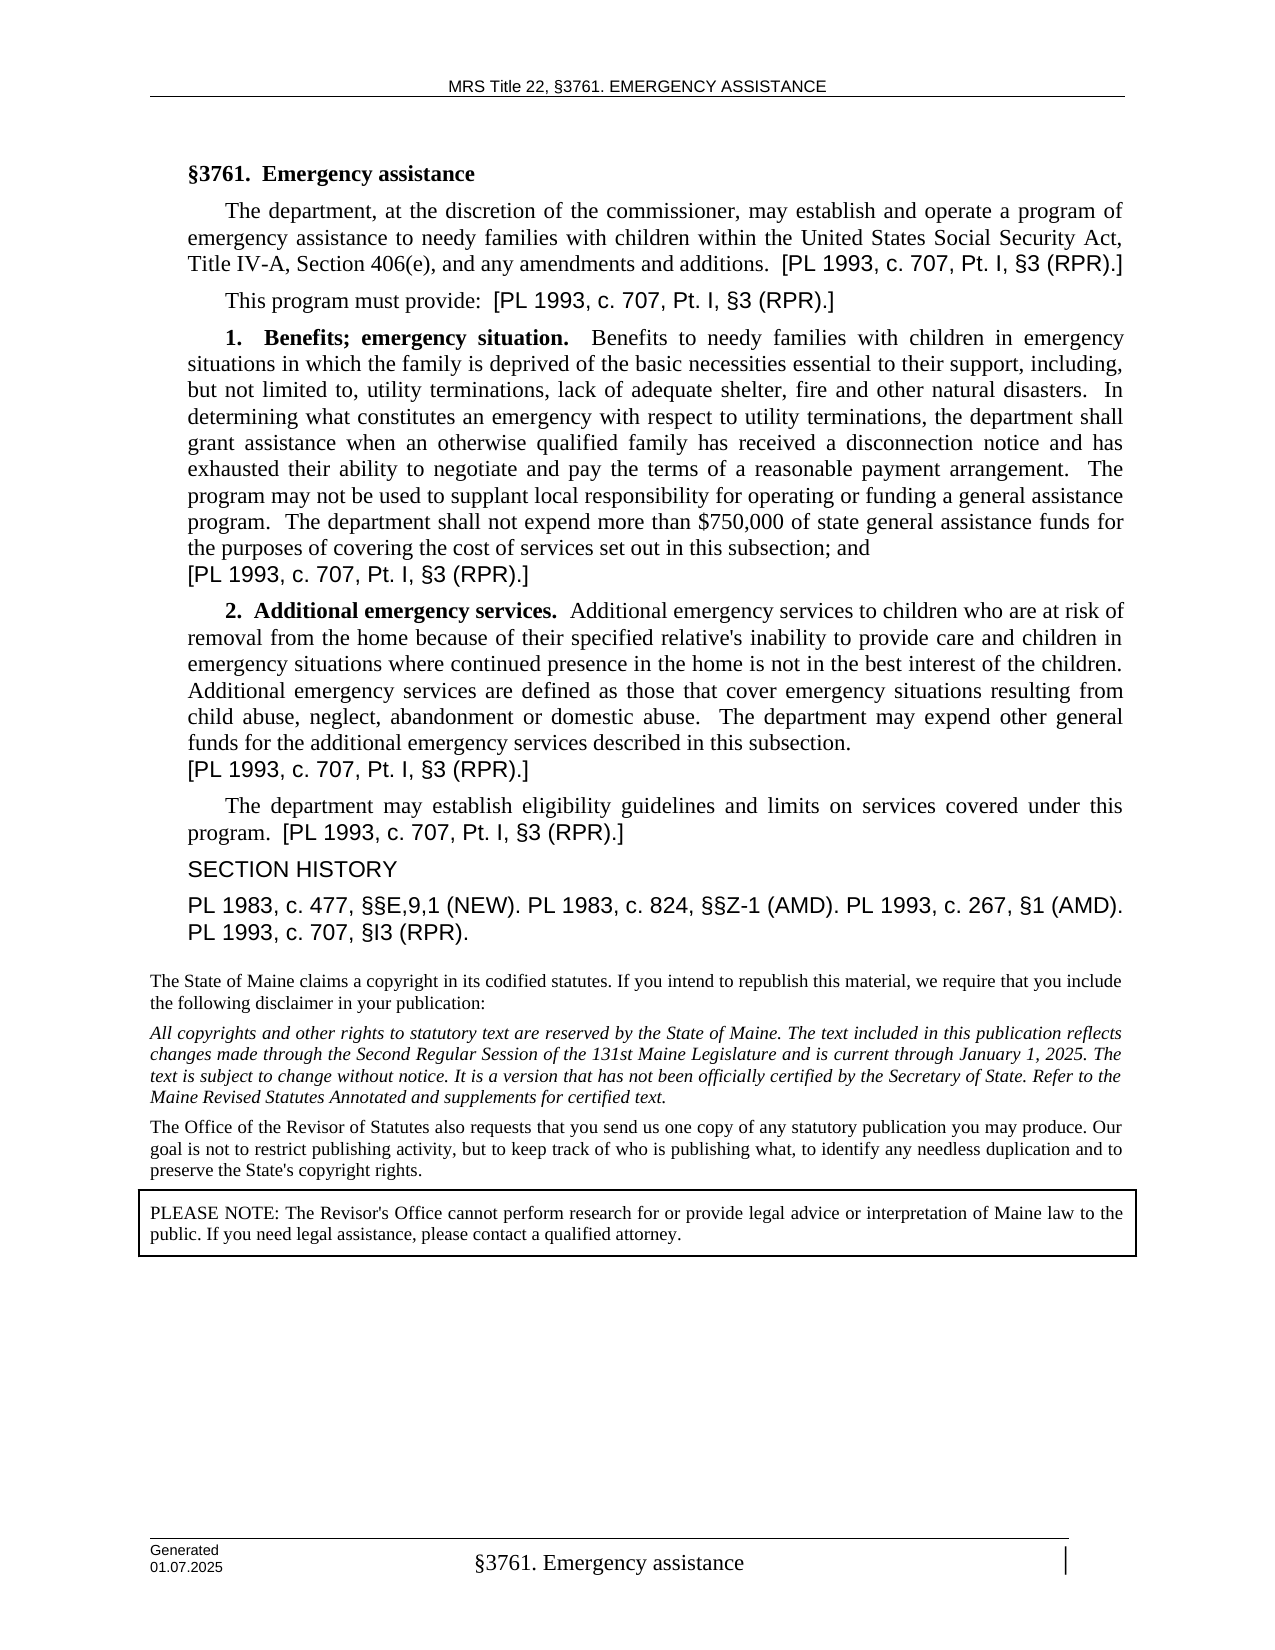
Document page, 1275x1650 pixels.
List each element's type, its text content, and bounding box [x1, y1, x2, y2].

text All copyrights and other rights to statutory text are reserved by the State of Maine. The text included in this publication reflects changes made through the Second Regular Session of the 131st Maine Legislature and is current through January 1, 2025 . The text is subject to change without notice. It is a version that has not been officially certified by the Secretary of State. Refer to the Maine Revised Statutes Annotated and supplements for certified text. [150, 1022, 1125, 1108]
text [PL 1993, c. 707, Pt. I, §3 (RPR).] [187, 756, 1125, 782]
text PLEASE NOTE: The Revisor's Office cannot perform research for or provide legal advice or interpretation of Maine law to the public. If you need legal assistance, please contact a qualified attorney. [140, 1191, 1135, 1255]
text 1. Benefits; emergency situation. Benefits to needy families with children in emergency situations in which the family is deprived of the basic necessities essential to their support, including, but not limited to, utility terminations, lack of adequate shelter, fire and other natural disasters. In determining what constitutes an emergency with respect to utility terminations, the department shall grant assistance when an otherwise qualified family has received a disconnection notice and has exhausted their ability to negotiate and pay the terms of a reasonable payment arrangement. The program may not be used to supplant local responsibility for operating or funding a general assistance program. The department shall not expend more than $750,000 of state general assistance funds for the purposes of covering the cost of services set out in this subsection; and [187, 324, 1125, 561]
text The department, at the discretion of the commissioner, may establish and operate a program of emergency assistance to needy families with children within the United States Social Security Act, Title IV‑A, Section 406(e), and any amendments and additions. [PL 1993, c. 707, Pt. I, §3 (RPR).] [187, 197, 1125, 276]
text SECTION HISTORY [187, 856, 1125, 882]
text This program must provide: [PL 1993, c. 707, Pt. I, §3 (RPR).] [187, 287, 1125, 313]
text 2. Additional emergency services. Additional emergency services to children who are at risk of removal from the home because of their specified relative's inability to provide care and children in emergency situations where continued presence in the home is not in the best interest of the children. Additional emergency services are defined as those that cover emergency situations resulting from child abuse, neglect, abandonment or domestic abuse. The department may expend other general funds for the additional emergency services described in this subsection. [187, 598, 1125, 756]
text The department may establish eligibility guidelines and limits on services covered under this program. [PL 1993, c. 707, Pt. I, §3 (RPR).] [187, 792, 1125, 845]
text [PL 1993, c. 707, Pt. I, §3 (RPR).] [187, 561, 1125, 587]
text The Office of the Revisor of Statutes also requests that you send us one copy of any statutory publication you may produce. Our goal is not to restrict publishing activity, but to keep track of who is publishing what, to identify any needless duplication and to preserve the State's copyright rights. [150, 1116, 1125, 1181]
text The State of Maine claims a copyright in its codified statutes. If you intend to republish this material, we require that you include the following disclaimer in your publication: [150, 970, 1125, 1013]
text PL 1983, c. 477, §§E,9,1 (NEW). PL 1983, c. 824, §§Z-1 (AMD). PL 1993, c. 267, §1 (AMD). PL 1993, c. 707, §I3 (RPR). [187, 892, 1125, 945]
text §3761. Emergency assistance [187, 160, 1125, 187]
